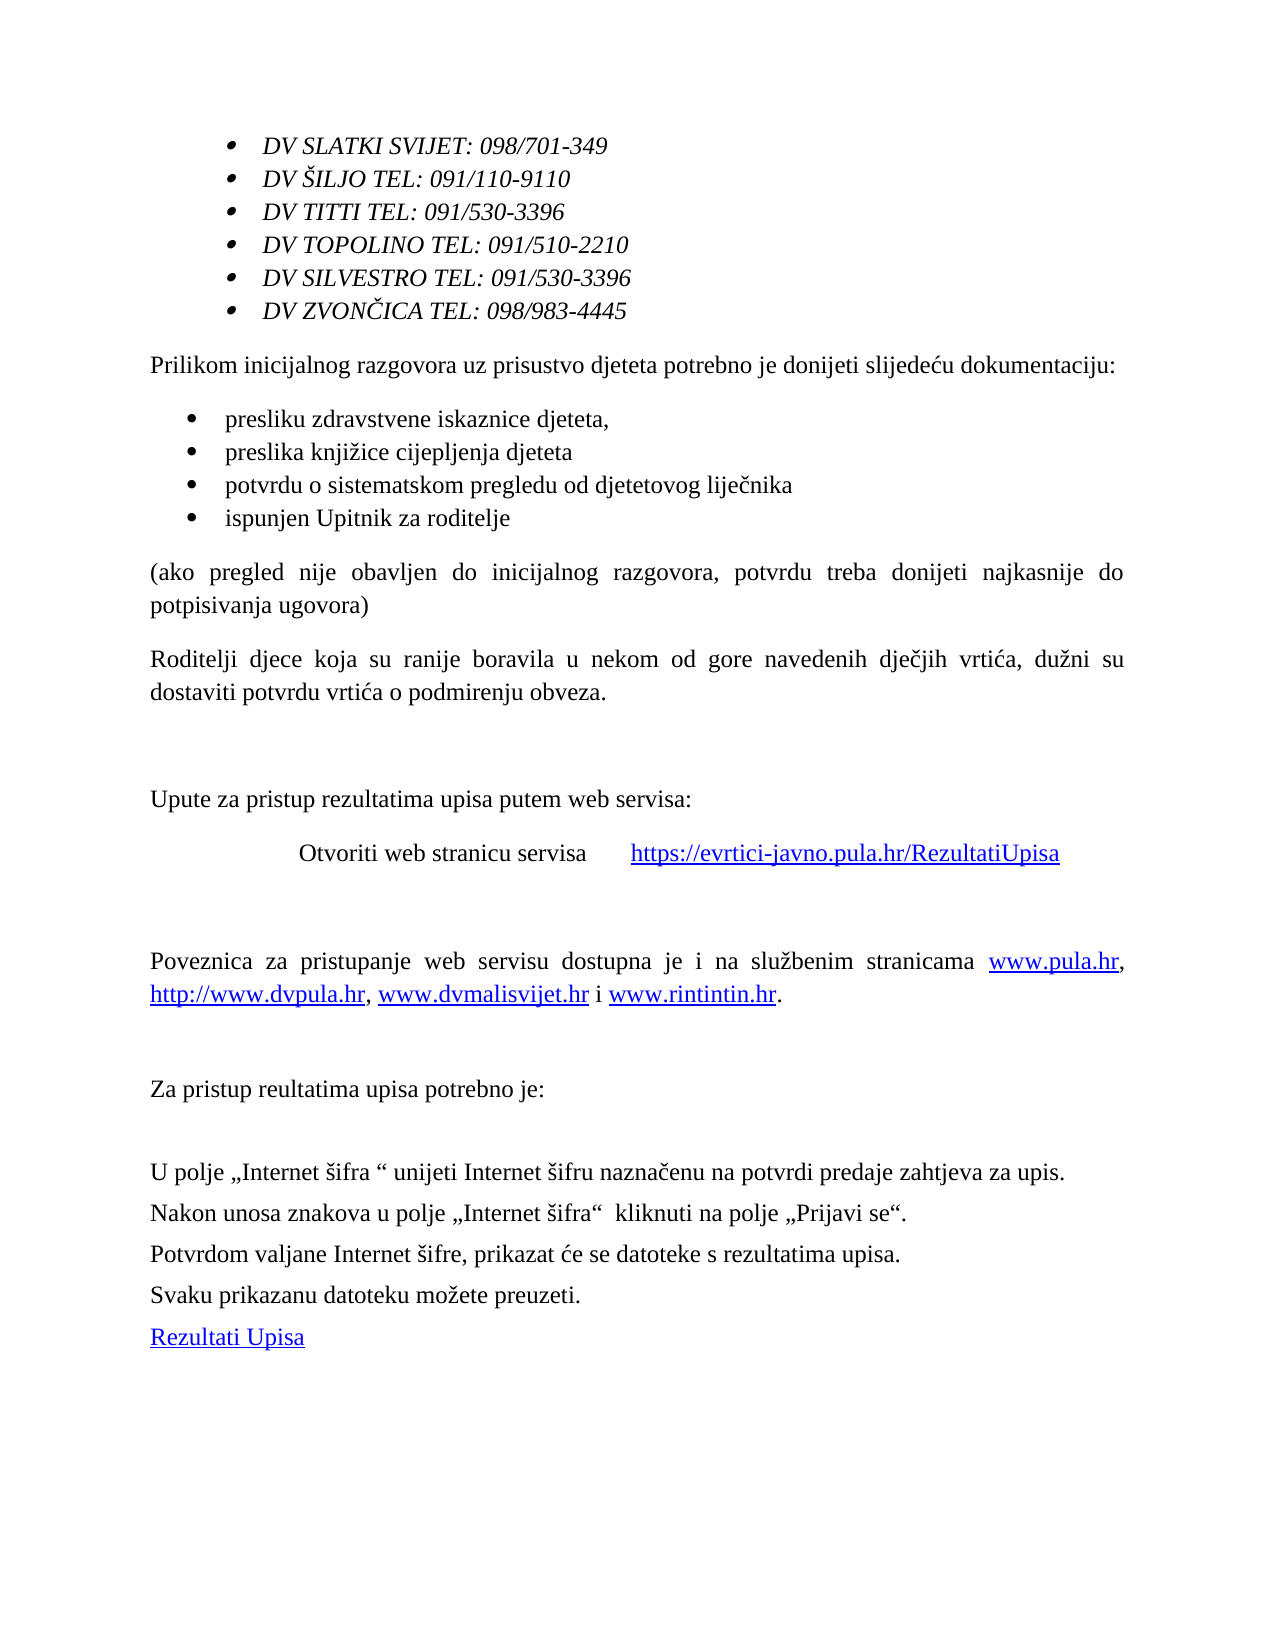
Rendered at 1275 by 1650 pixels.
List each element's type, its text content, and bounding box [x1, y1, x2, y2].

text Potvrdom valjane Internet šifre, prikazat će se datoteke s rezultatima upisa. [150, 1239, 1125, 1268]
list DV SILVESTRO TEL: 091/530-3396 [225, 263, 1125, 292]
list DV TOPOLINO TEL: 091/510-2210 [225, 230, 1125, 259]
list Otvoriti web stranicu servisa https://evrtici-javno.pula.hr/RezultatiUpisa [299, 838, 1125, 867]
text Roditelji djece koja su ranije boravila u nekom od gore navedenih dječjih vrtića, dužni su dostaviti potvrdu vrtića o podmirenju obveza. [150, 644, 1125, 706]
list ispunjen Upitnik za roditelje [187, 503, 1125, 532]
text Poveznica za pristupanje web servisu dostupna je i na službenim stranicama www.pula.hr, http://www.dvpula.hr, www.dvmalisvijet.hr i www.rintintin.hr. [150, 946, 1125, 1008]
text Za pristup reultatima upisa potrebno je: [150, 1074, 1125, 1103]
list preslika knjižice cijepljenja djeteta [187, 437, 1125, 466]
list presliku zdravstvene iskaznice djeteta, [187, 404, 1125, 433]
list DV TITTI TEL: 091/530-3396 [225, 197, 1125, 226]
text Prilikom inicijalnog razgovora uz prisustvo djeteta potrebno je donijeti slijedeću dokumentaciju: [150, 350, 1125, 379]
list potvrdu o sistematskom pregledu od djetetovog liječnika [187, 470, 1125, 499]
text (ako pregled nije obavljen do inicijalnog razgovora, potvrdu treba donijeti najkasnije do potpisivanja ugovora) [150, 557, 1125, 619]
text Nakon unosa znakova u polje „Internet šifra“ kliknuti na polje „Prijavi se“. [150, 1198, 1125, 1227]
list DV ZVONČICA TEL: 098/983-4445 [225, 296, 1125, 325]
text Svaku prikazanu datoteku možete preuzeti. [150, 1281, 1125, 1309]
text Rezultati Upisa [150, 1322, 1125, 1351]
text U polje „Internet šifra “ unijeti Internet šifru naznačenu na potvrdi predaje zahtjeva za upis. [150, 1157, 1125, 1186]
list DV SLATKI SVIJET: 098/701-349 [225, 131, 1125, 160]
text Upute za pristup rezultatima upisa putem web servisa: [150, 784, 1125, 813]
list DV ŠILJO TEL: 091/110-9110 [225, 164, 1125, 193]
